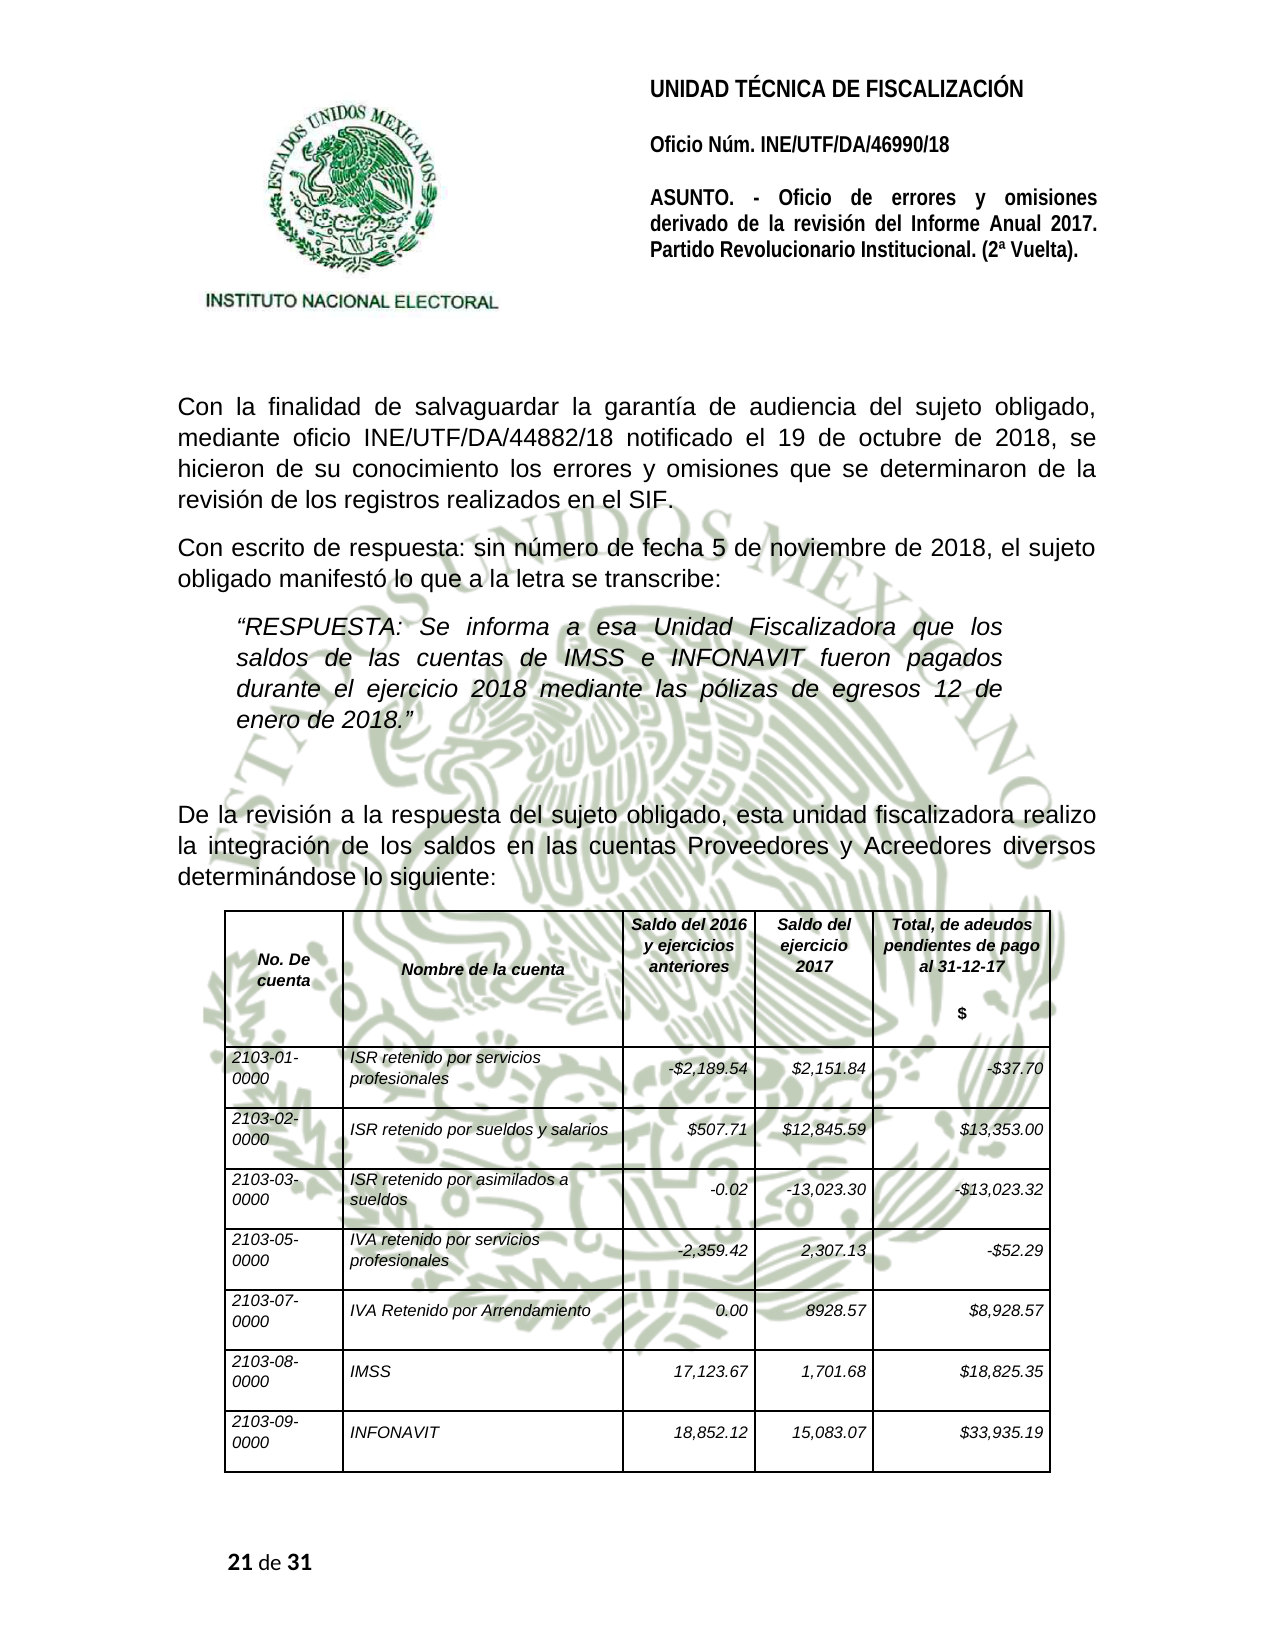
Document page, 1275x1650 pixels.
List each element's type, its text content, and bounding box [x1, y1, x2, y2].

table_cell IMSS [344, 1351, 622, 1410]
table_cell -13,023.30 [756, 1170, 872, 1228]
table_cell 0.00 [624, 1291, 754, 1349]
picture [177, 514, 1098, 533]
table_cell [756, 998, 872, 1046]
table_cell ISR retenido por sueldos y salarios [344, 1109, 622, 1167]
table_cell ISR retenido por asimilados a sueldos [344, 1170, 622, 1228]
table_cell $8,928.57 [874, 1291, 1049, 1349]
table_header No. De cuenta [226, 912, 342, 1046]
table_cell 2103-05-0000 [226, 1230, 342, 1289]
table_cell INFONAVIT [344, 1412, 622, 1471]
table_cell 2103-08-0000 [226, 1351, 342, 1410]
table_cell 2,307.13 [756, 1230, 872, 1289]
table_cell 2103-09-0000 [226, 1412, 342, 1471]
table_cell 2103-03-0000 [226, 1170, 342, 1228]
table_cell 8928.57 [756, 1291, 872, 1349]
table_cell IVA retenido por servicios profesionales [344, 1230, 622, 1289]
text “RESPUESTA: Se informa a esa Unidad Fiscalizadora que los saldos de las cuentas de IMSS e INFONAVIT fueron pagados durante el ejercicio 2018 mediante las pólizas de egresos 12 de enero de 2018.” [236, 612, 1004, 733]
table_cell 18,852.12 [624, 1412, 754, 1471]
table_cell 15,083.07 [756, 1412, 872, 1471]
table_cell ISR retenido por servicios profesionales [344, 1048, 622, 1107]
table_cell $12,845.59 [756, 1109, 872, 1167]
table_cell 2103-07-0000 [226, 1291, 342, 1349]
table_cell -2,359.42 [624, 1230, 754, 1289]
table_cell $507.71 [624, 1109, 754, 1167]
table_cell -$52.29 [874, 1230, 1049, 1289]
table_cell -0.02 [624, 1170, 754, 1228]
text Con la finalidad de salvaguardar la garantía de audiencia del sujeto obligado, mediante oficio INE/UTF/DA/44882/18 notificado el 19 de octubre de 2018, se hicieron de su conocimiento los errores y omisiones que se determinaron de la revisión de los registros realizados en el SIF. [177, 392, 1098, 514]
table_header Saldo del ejercicio 2017 [756, 912, 872, 997]
table_cell 2103-01-0000 [226, 1048, 342, 1107]
picture [177, 75, 530, 334]
table_cell $18,825.35 [874, 1351, 1049, 1410]
table_cell 1,701.68 [756, 1351, 872, 1410]
table_cell -$13,023.32 [874, 1170, 1049, 1228]
table_cell IVA Retenido por Arrendamiento [344, 1291, 622, 1349]
table_cell [624, 998, 754, 1046]
table_cell $33,935.19 [874, 1412, 1049, 1471]
table_cell 17,123.67 [624, 1351, 754, 1410]
table_header Saldo del 2016 y ejercicios anteriores [624, 912, 754, 997]
table_cell 2103-02-0000 [226, 1109, 342, 1167]
text De la revisión a la respuesta del sujeto obligado, esta unidad fiscalizadora realizo la integración de los saldos en las cuentas Proveedores y Acreedores diversos determinándose lo siguiente: [177, 800, 1098, 891]
table_header Nombre de la cuenta [344, 912, 622, 1046]
text Con escrito de respuesta: sin número de fecha 5 de noviembre de 2018, el sujeto obligado manifestó lo que a la letra se transcribe: [177, 533, 1098, 593]
table_cell -$2,189.54 [624, 1048, 754, 1107]
table_header Total, de adeudos pendientes de pago al 31-12-17 [874, 912, 1049, 997]
table_cell $2,151.84 [756, 1048, 872, 1107]
table_cell $13,353.00 [874, 1109, 1049, 1167]
table_cell $ [874, 998, 1049, 1046]
table_cell -$37.70 [874, 1048, 1049, 1107]
picture [177, 593, 1098, 800]
picture [177, 891, 1098, 1373]
